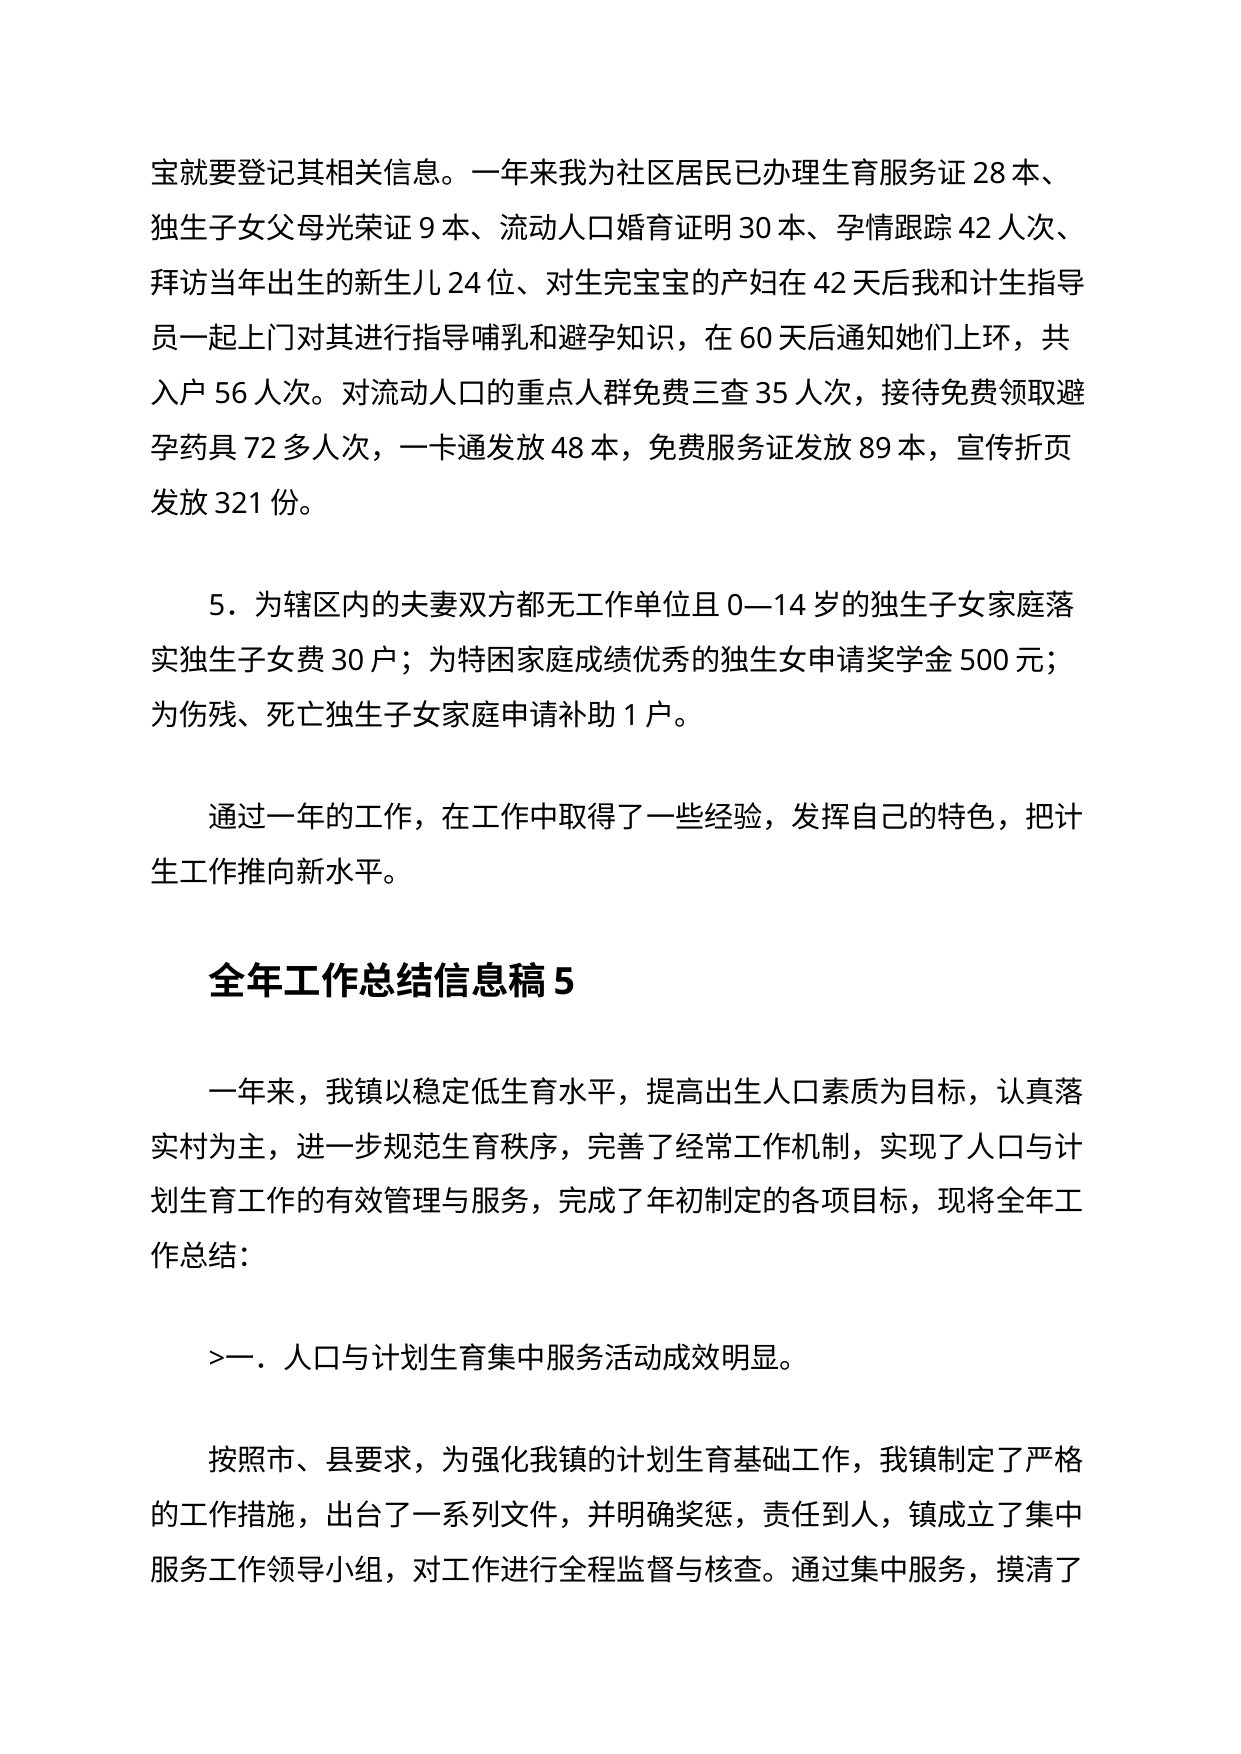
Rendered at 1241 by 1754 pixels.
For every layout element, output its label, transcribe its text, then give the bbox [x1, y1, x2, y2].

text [150, 1437, 1090, 1589]
text 5．为辖区内的夫妻双方都无工作单位且0—14岁的独生子女家庭落实独生子女费30户；为特困家庭成绩优秀的独生女申请奖学金500元；为伤残、死亡独生子女家庭申请补助1户。 [150, 582, 1090, 734]
text >一．人口与计划生育集中服务活动成效明显。 [150, 1335, 1090, 1377]
text 一年来，我镇以稳定低生育水平，提高出生人口素质为目标，认真落实村为主，进一步规范生育秩序，完善了经常工作机制，实现了人口与计划生育工作的有效管理与服务，完成了年初制定的各项目标，现将全年工作总结： [150, 1068, 1090, 1275]
text 全年工作总结信息稿5 [150, 951, 1090, 1005]
text 通过一年的工作，在工作中取得了一些经验，发挥自己的特色，把计生工作推向新水平。 [150, 794, 1090, 891]
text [150, 150, 1090, 522]
